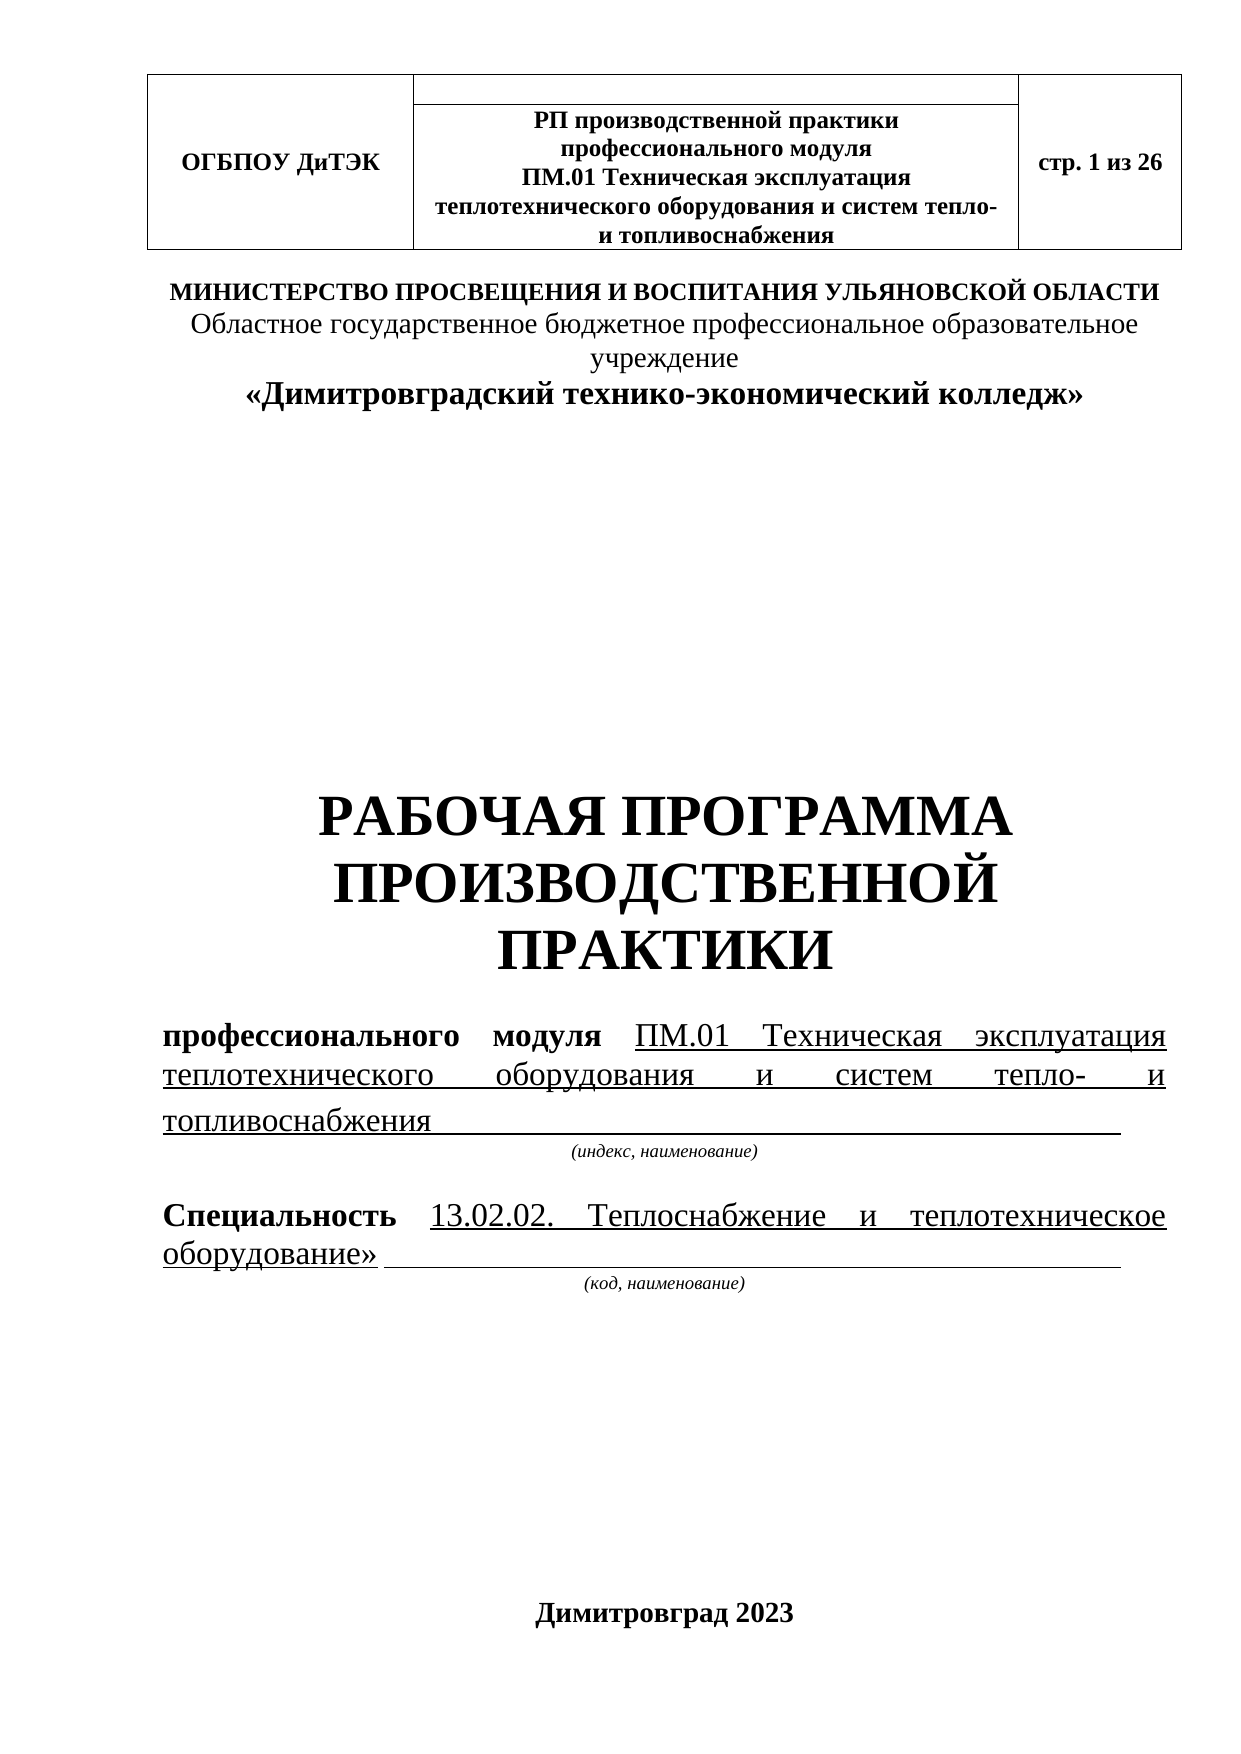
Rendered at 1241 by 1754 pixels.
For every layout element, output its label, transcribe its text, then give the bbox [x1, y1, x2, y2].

text Димитровград 2023 [162, 1595, 1166, 1629]
text профессионального модуля ПМ.01 Техническая эксплуатация теплотехнического оборудования и систем тепло- и топливоснабжения [162, 1015, 1166, 1087]
text Специальность 13.02.02. Теплоснабжение и теплотехническое оборудование» [162, 1195, 1166, 1272]
text МИНИСТЕРСТВО ПРОСВЕЩЕНИЯ И ВОСПИТАНИЯ УЛЬЯНОВСКОЙ ОБЛАСТИ [162, 277, 1166, 306]
text (код, наименование) [162, 1272, 1166, 1293]
text (индекс, наименование) [162, 1140, 1166, 1162]
text РАБОЧАЯ ПРОГРАММА ПРОИЗВОДСТВЕННОЙ ПРАКТИКИ [165, 781, 1166, 982]
text Областное государственное бюджетное профессиональное образовательное учреждение [162, 306, 1166, 373]
text профессионального модуля ПМ.01 Техническая эксплуатация теплотехнического оборудования и систем тепло- и топливоснабжения [162, 1088, 1166, 1140]
text «Димитровградский технико-экономический колледж» [162, 373, 1166, 412]
